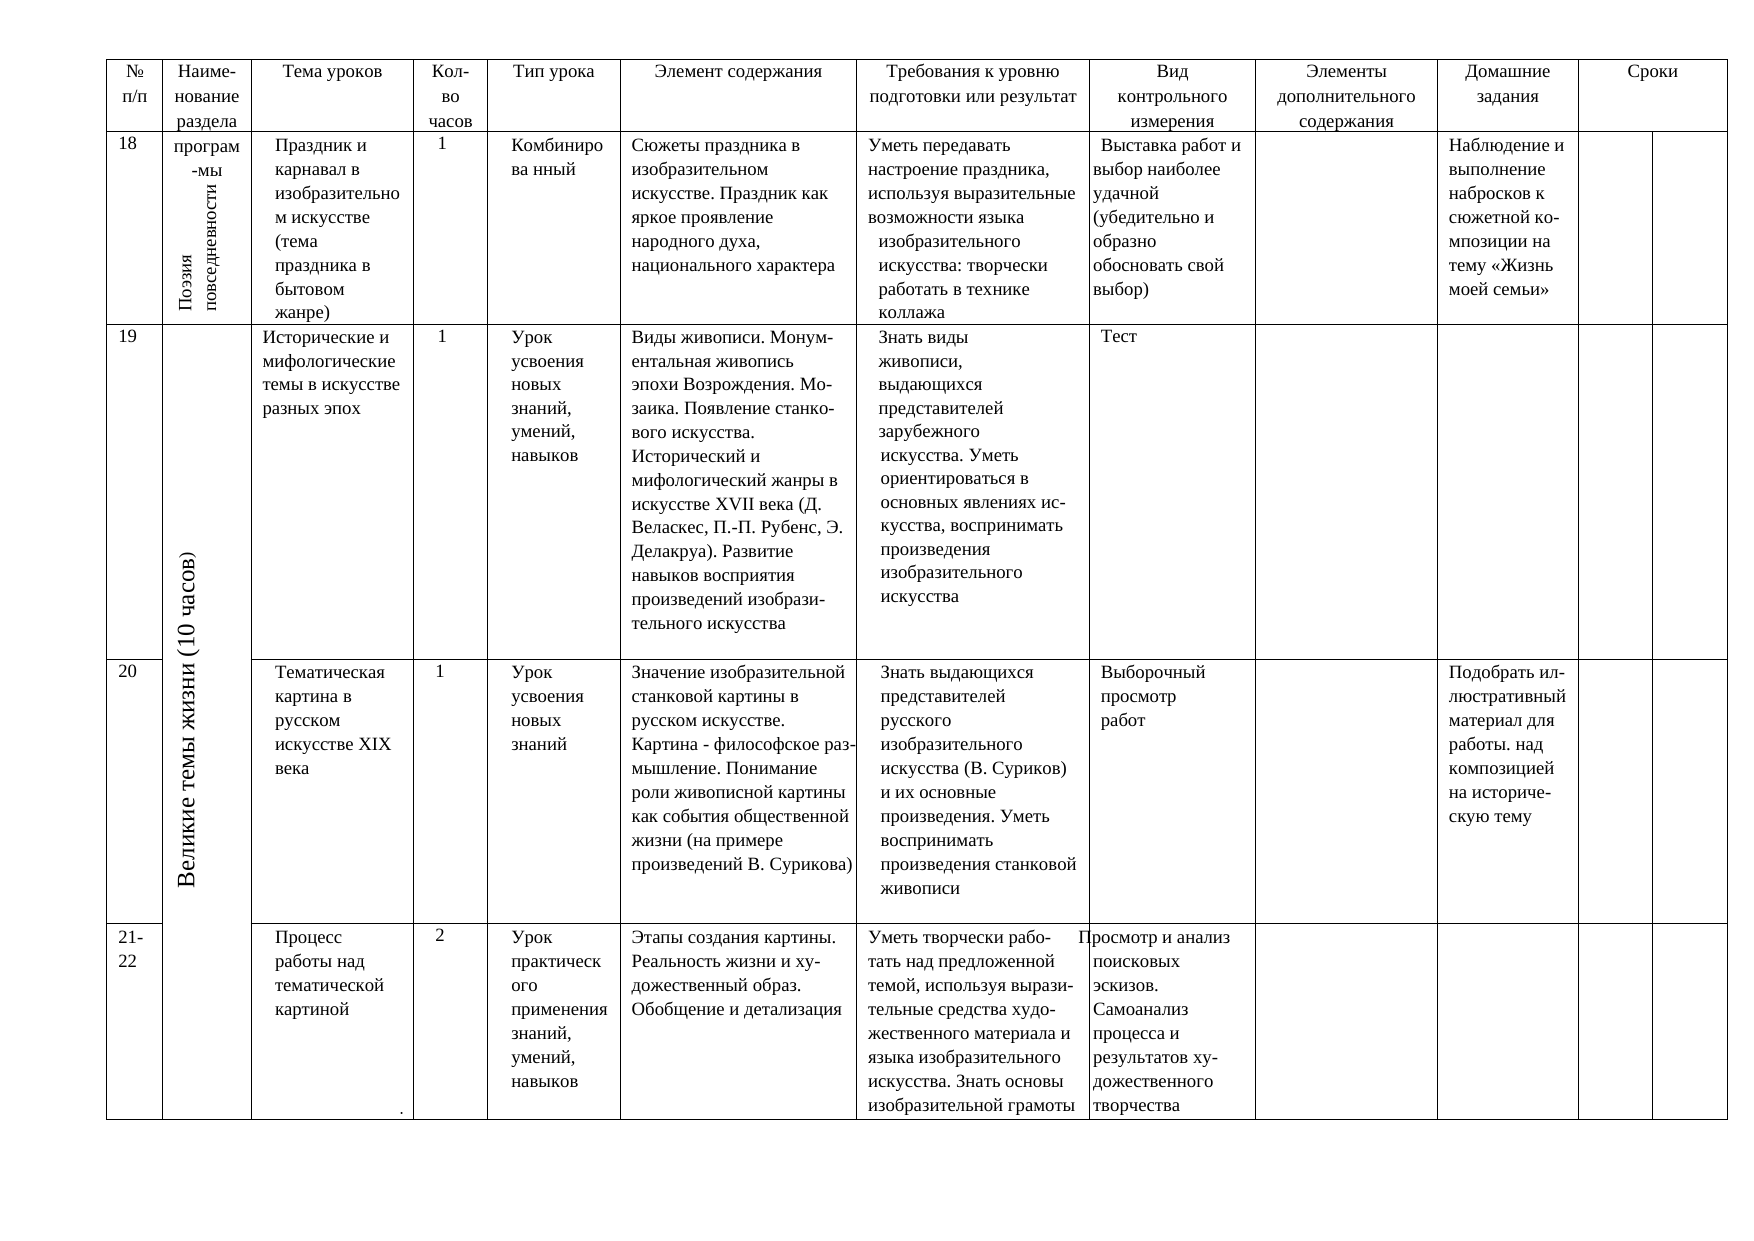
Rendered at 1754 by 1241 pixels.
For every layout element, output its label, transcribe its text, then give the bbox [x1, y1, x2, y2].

table_cell 1 [414, 132, 487, 324]
table_cell [1653, 325, 1727, 658]
table_header Тема уроков [252, 60, 413, 131]
table_cell Поэзия повседневности (11 часов) [163, 132, 251, 324]
table_cell [1653, 924, 1727, 1119]
table_cell Знать виды живописи, выдающихся представителей зарубежного искусства. Уметь ориентироваться в основных явлениях искусства, воспринимать произведения изобразительного искусства [857, 325, 1089, 658]
table_cell [1579, 325, 1652, 658]
table_cell Тест [1090, 325, 1255, 658]
table_cell [1653, 660, 1727, 923]
table_cell Выборочный просмотр работ [1090, 660, 1255, 923]
table_cell Комбинирова нный [488, 132, 620, 324]
table_cell Тематическая картина в русском искусстве XIX века [252, 660, 413, 923]
table_cell Великие темы жизни (10 часов) [163, 325, 251, 1119]
table_cell Урок усвоения новых знаний, умений, навыков [488, 325, 620, 658]
table_cell Праздник и карнавал в изобразительном искусстве (тема праздника в бытовом жанре) [252, 132, 413, 324]
table_cell Уметь творчески рабо-тать над предложенной темой, используя вырази-тельные средства худо-жественного материала и языка изобразительного искусства. Знать основы изобразительной грамоты [857, 924, 1089, 1119]
table_cell [1256, 924, 1437, 1119]
table_cell [1579, 132, 1652, 324]
table_cell Виды живописи. Монум-ентальная живопись эпохи Возрождения. Мозаика. Появление станко- вого искусства. Исторический и мифологический жанры в искусстве XVII века (Д. Веласкес, П.-П. Рубенс, Э. Делакруа). Развитие навыков восприятия произведений изобразительного искусства [621, 325, 856, 658]
table_cell [1256, 660, 1437, 923]
table_cell Значение изобразительной станковой картины в русском искусстве. Картина - философское размышление. Понимание роли живописной картины как события общественной жизни (на примере произведений В. Сурикова) [621, 660, 856, 923]
table_cell [1579, 924, 1652, 1119]
table_header Кол-во часов [414, 60, 487, 131]
table_cell 19 [107, 325, 162, 658]
table_cell Подобрать иллюстративный материал для работы. над композицией на историческую тему [1438, 660, 1578, 923]
table_cell 2 [414, 924, 487, 1119]
table_header Вид контрольного измерения [1090, 60, 1255, 131]
table_cell 1 [414, 325, 487, 658]
table_cell [1579, 660, 1652, 923]
table_cell 18 [107, 132, 162, 324]
table_cell Уметь передавать настроение праздника, используя выразительные возможности языка изобразительного искусства: творчески работать в технике коллажа [857, 132, 1089, 324]
table_cell 1 [414, 660, 487, 923]
table_cell Знать выдающихся представителей русского изобразительного искусства (В. Суриков) и их основные произведения. Уметь воспринимать произведения станковой живописи [857, 660, 1089, 923]
table_cell Исторические и мифологические темы в искусстве разных эпох [252, 325, 413, 658]
table_cell [1256, 325, 1437, 658]
table_cell Просмотр и анализ поисковых эскизов. Самоанализ процесса и результатов художественного творчества [1090, 924, 1255, 1119]
table_header Сроки [1579, 60, 1727, 131]
table_cell [1438, 325, 1578, 658]
table_cell Выставка работ и выбор наиболее удачной (убедительно и образно обосновать свой выбор) [1090, 132, 1255, 324]
table_cell [1653, 132, 1727, 324]
table_header Элемент содержания [621, 60, 856, 131]
table_cell Урок усвоения новых знаний [488, 660, 620, 923]
table_header Тип урока [488, 60, 620, 131]
table_cell Процесс работы над тематической картиной • [252, 924, 413, 1119]
table_cell 21- 22 [107, 924, 162, 1119]
table_cell Этапы создания картины. Реальность жизни и художественный образ. Обобщение и детализация [621, 924, 856, 1119]
table_header Элементы дополнительного содержания [1256, 60, 1437, 131]
table_header Домашние задания [1438, 60, 1578, 131]
table_cell [1438, 924, 1578, 1119]
table_header № п/п [107, 60, 162, 131]
table_cell 20 [107, 660, 162, 923]
table_header Требования к уровню подготовки или результат [857, 60, 1089, 131]
table_cell Наблюдение и выполнение набросков к сюжетной композиции на тему «Жизнь моей семьи» [1438, 132, 1578, 324]
table_cell Урок практического применения знаний, умений, навыков [488, 924, 620, 1119]
table_header Наиме-нование раздела програм-мы [163, 60, 251, 131]
table_cell Сюжеты праздника в изобразительном искусстве. Праздник как яркое проявление народного духа, национального характера [621, 132, 856, 324]
table_cell [1256, 132, 1437, 324]
